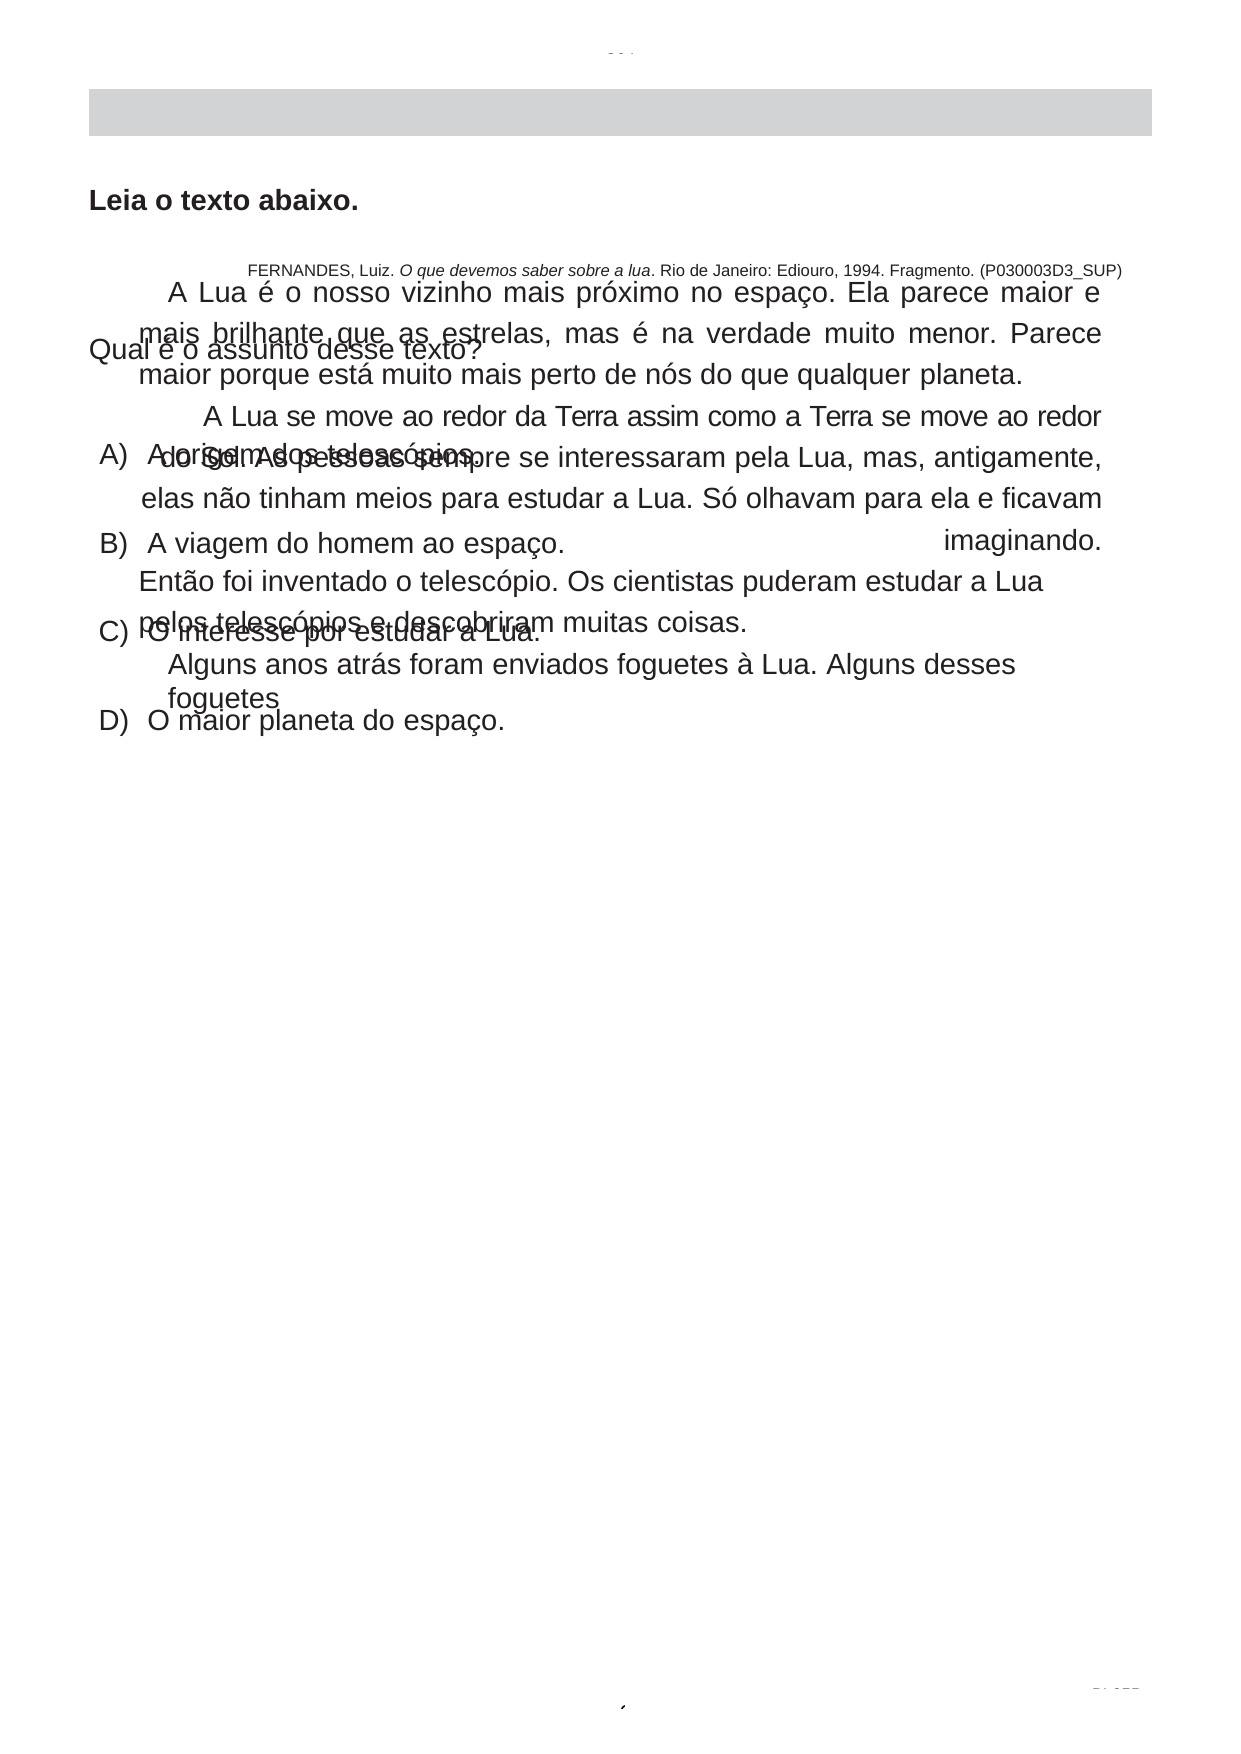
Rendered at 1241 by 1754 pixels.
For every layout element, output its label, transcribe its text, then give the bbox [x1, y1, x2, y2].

list O maior planeta do espaço. [98, 703, 1163, 736]
subtitle Leia o texto abaixo. [88, 183, 1163, 217]
list O interesse por estudar a Lua. [98, 614, 1163, 648]
text Qual é o assunto desse texto? [88, 332, 1163, 366]
list A viagem do homem ao espaço. [99, 526, 1163, 559]
text FERNANDES, Luiz. O que devemos saber sobre a lua. Rio de Janeiro: Ediouro, 1994. Fragmento. (P030003D3_SUP) [247, 261, 1163, 280]
list A origem dos telescópios. [99, 437, 1163, 471]
